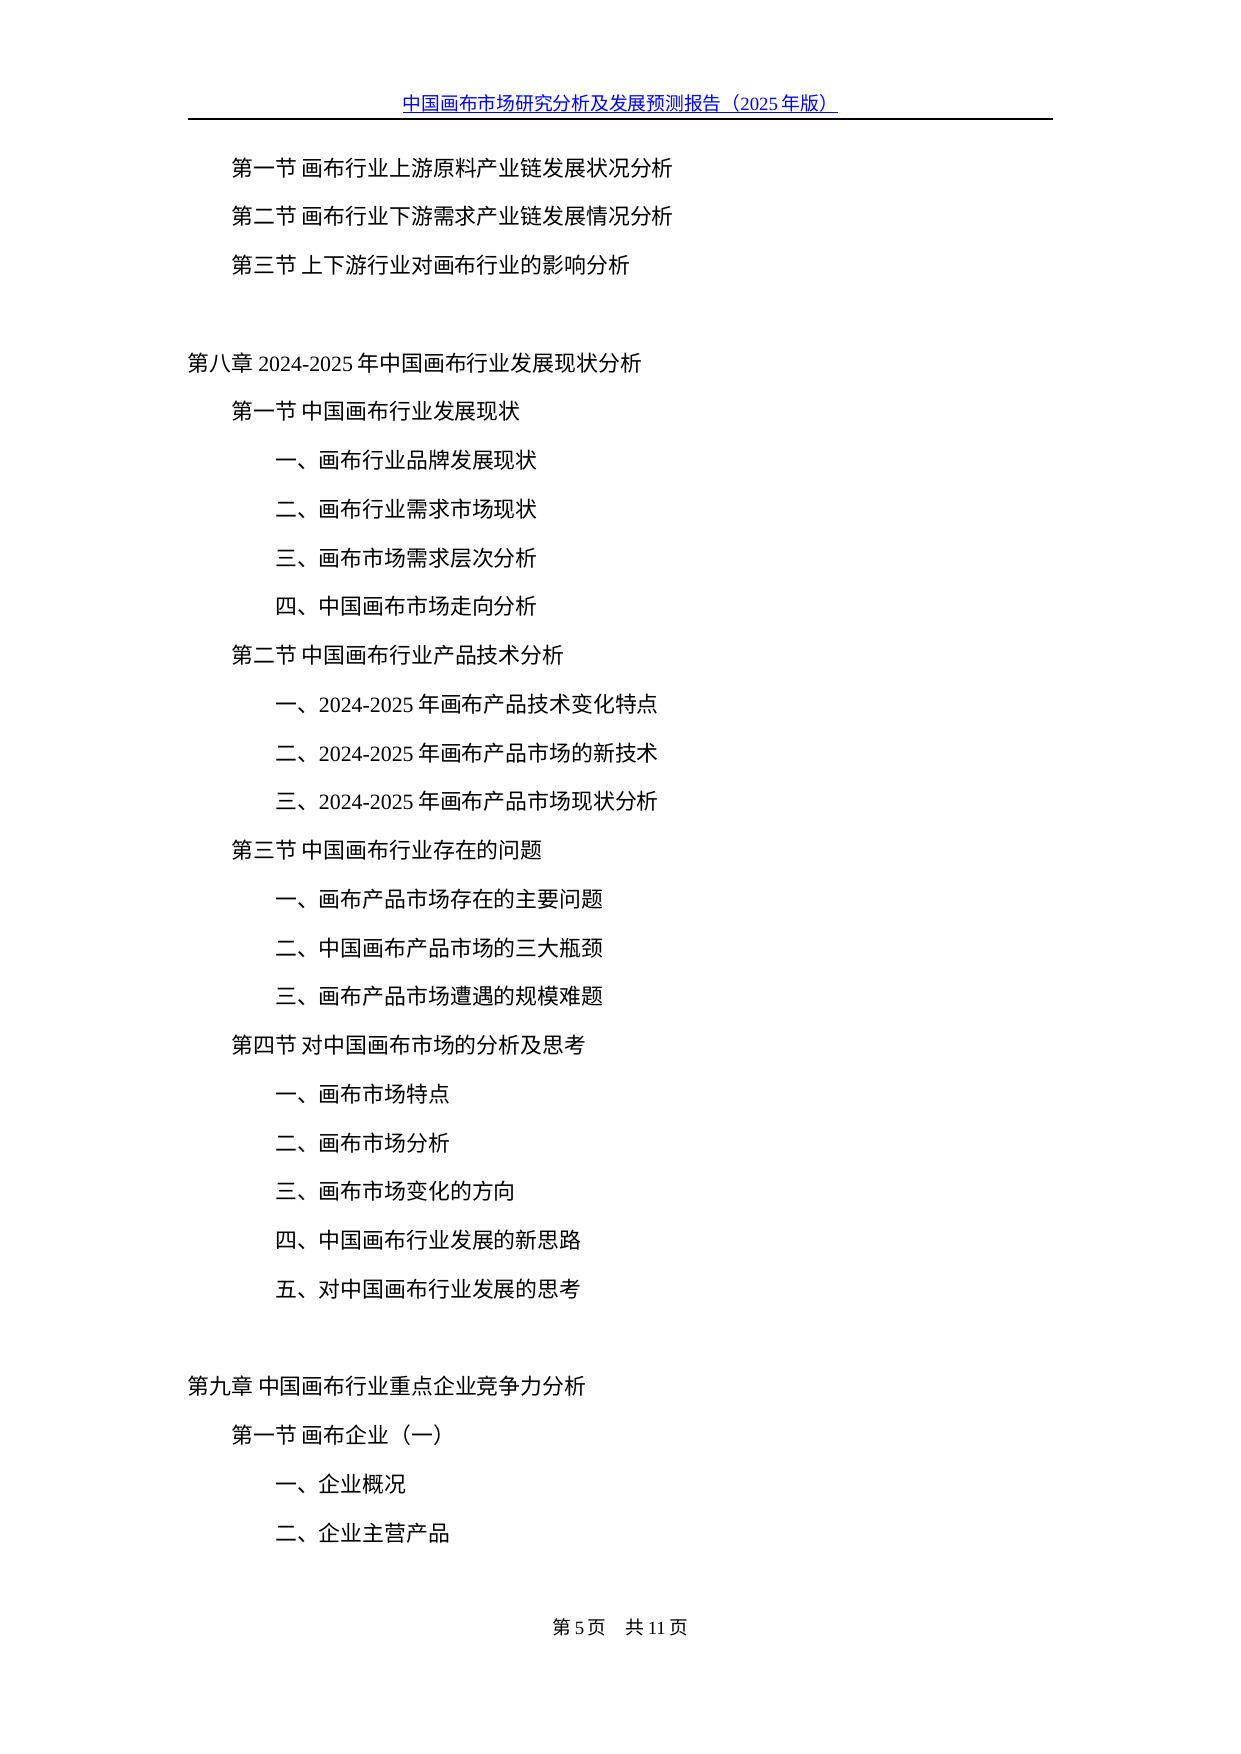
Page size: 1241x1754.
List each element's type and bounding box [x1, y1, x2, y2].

text [187, 150, 1053, 1548]
